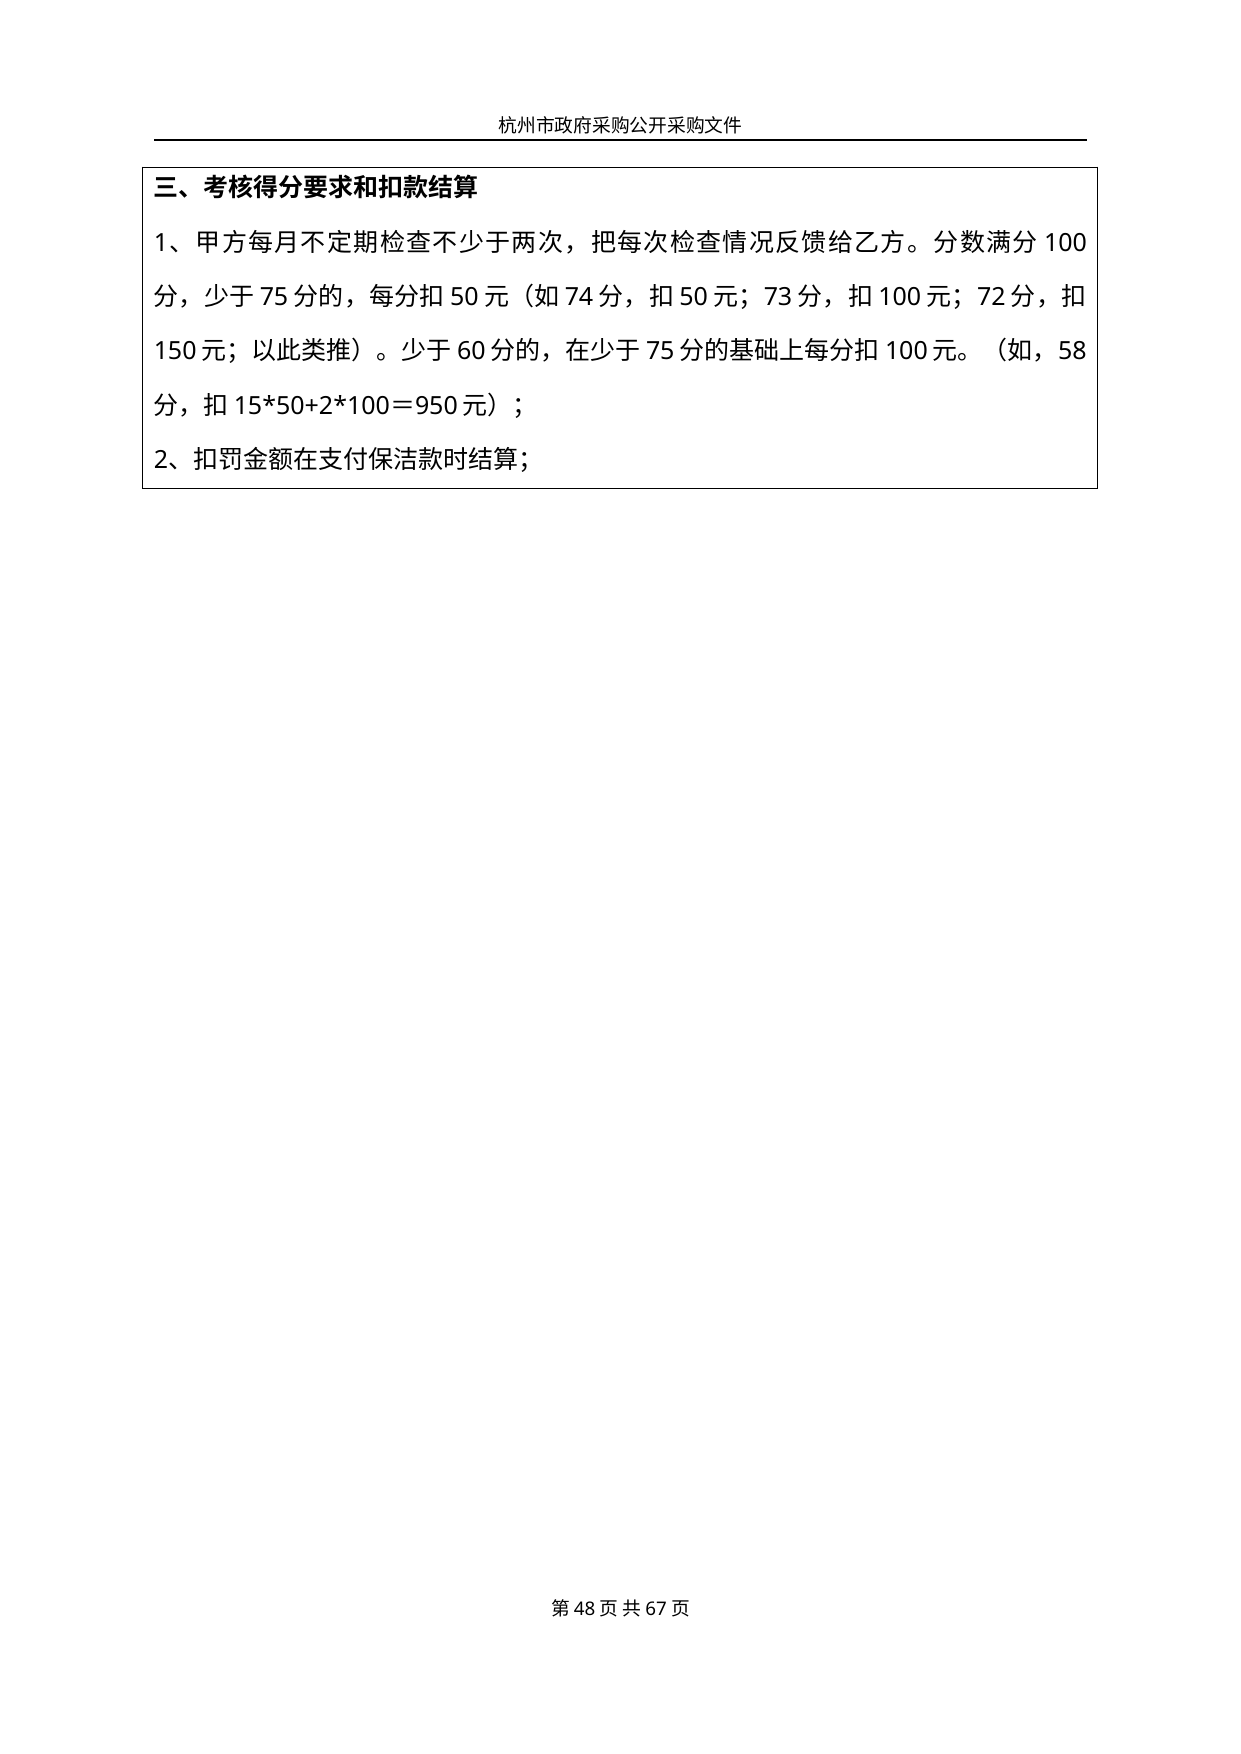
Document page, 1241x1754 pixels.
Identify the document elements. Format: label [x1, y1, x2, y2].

table_header [143, 168, 1097, 488]
